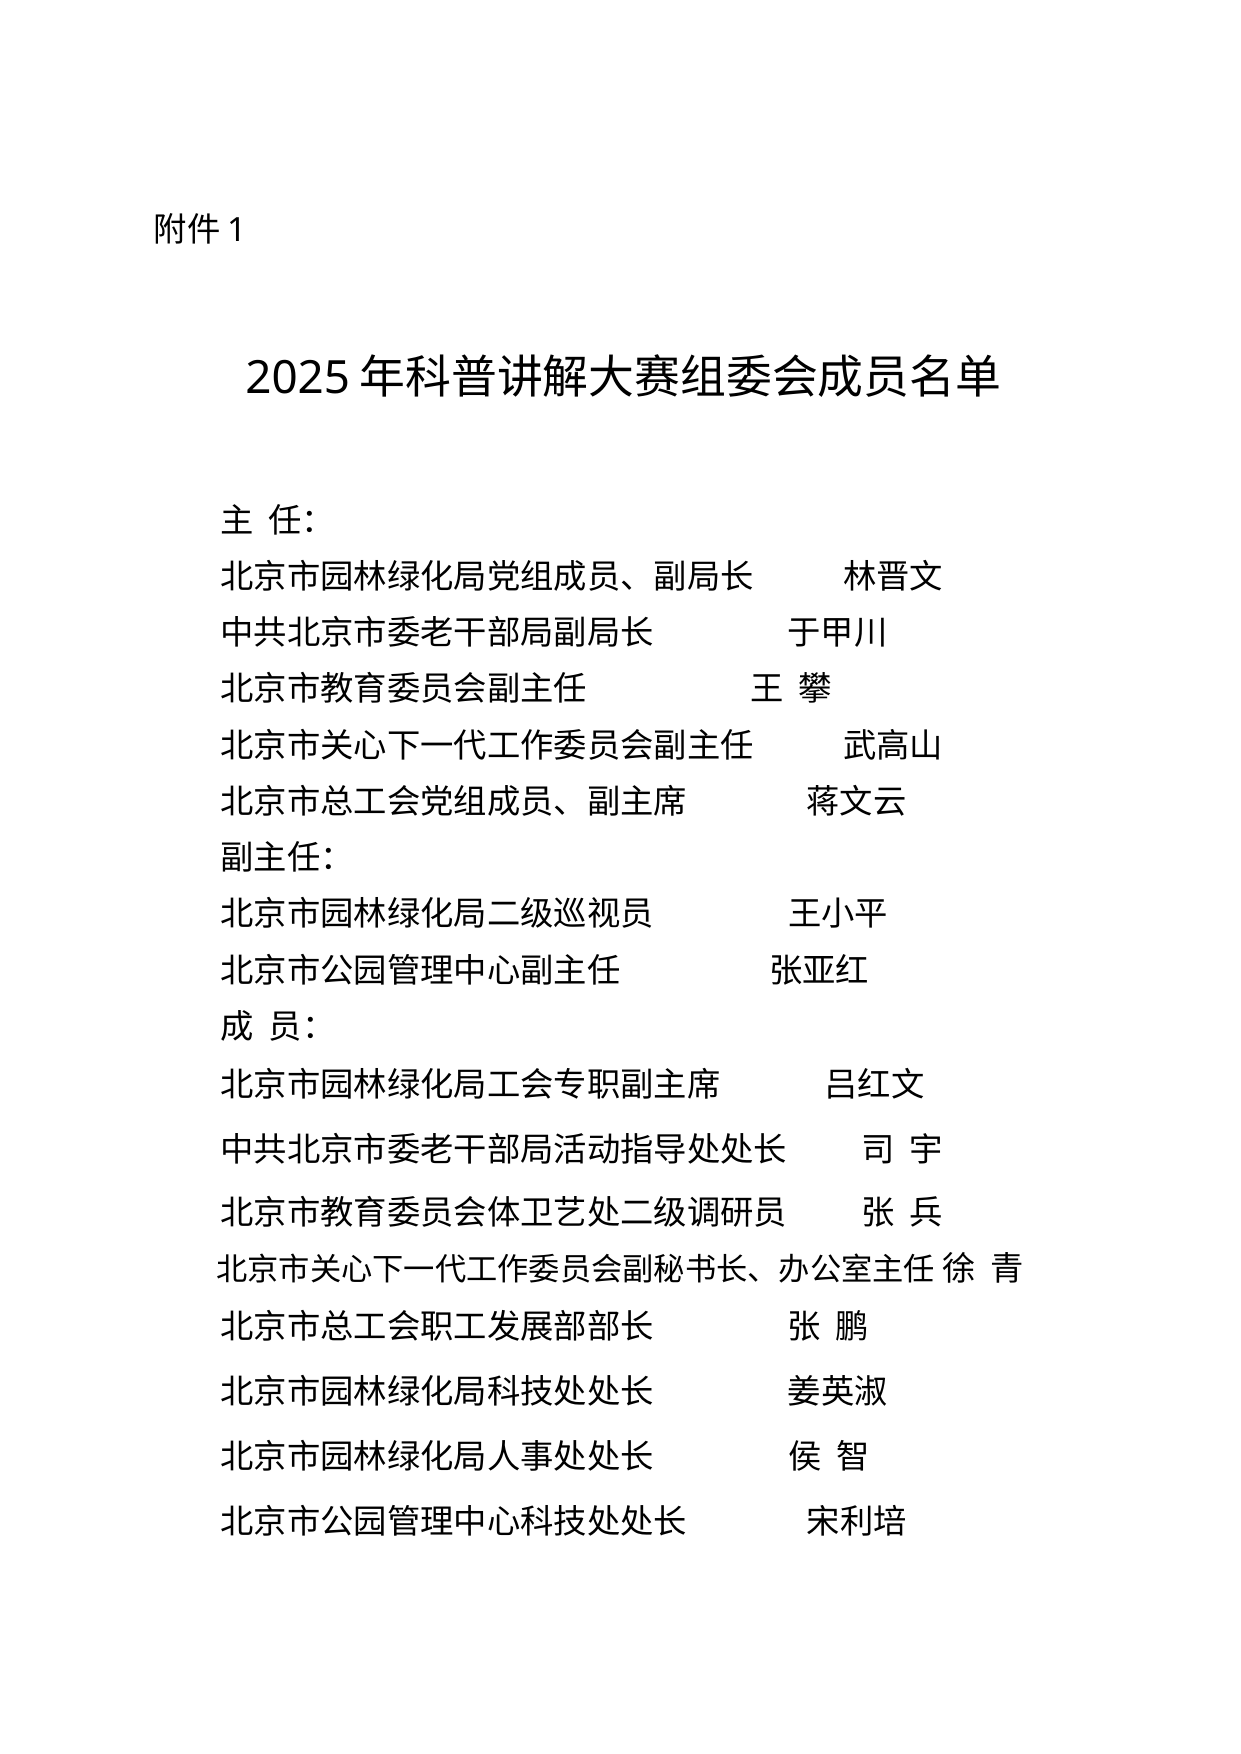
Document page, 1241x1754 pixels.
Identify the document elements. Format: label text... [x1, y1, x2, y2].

text 北京市园林绿化局二级巡视员 王小平 [153, 881, 1093, 937]
text 主 任： [220, 487, 1093, 543]
list 北京市园林绿化局人事处处长 侯 智 [153, 1422, 1093, 1487]
text 中共北京市委老干部局活动指导处处长 司 宇 [153, 1114, 1093, 1179]
text 中共北京市委老干部局副局长 于甲川 [153, 599, 1093, 656]
text 北京市关心下一代工作委员会副秘书长、办公室主任 徐 青 [153, 1236, 1093, 1292]
text 北京市关心下一代工作委员会副主任 武高山 [153, 712, 1093, 768]
text 北京市总工会职工发展部部长 张 鹏 [153, 1292, 1093, 1357]
text 北京市教育委员会体卫艺处二级调研员 张 兵 [153, 1179, 1093, 1236]
text 附件1 [153, 194, 1093, 259]
text 2025年科普讲解大赛组委会成员名单 [153, 324, 1093, 422]
text 北京市园林绿化局工会专职副主席 吕红文 [153, 1049, 1093, 1114]
text 北京市公园管理中心副主任 张亚红 [220, 937, 1093, 993]
text 副主任： [153, 824, 1093, 881]
text 北京市总工会党组成员、副主席 蒋文云 [153, 768, 1093, 824]
text 北京市园林绿化局党组成员、副局长 林晋文 [153, 543, 1093, 599]
text 北京市教育委员会副主任 王 攀 [153, 656, 1093, 712]
text 成 员： [153, 993, 1093, 1049]
list 北京市公园管理中心科技处处长 宋利培 [153, 1487, 1093, 1552]
text 北京市园林绿化局科技处处长 姜英淑 [153, 1357, 1093, 1422]
